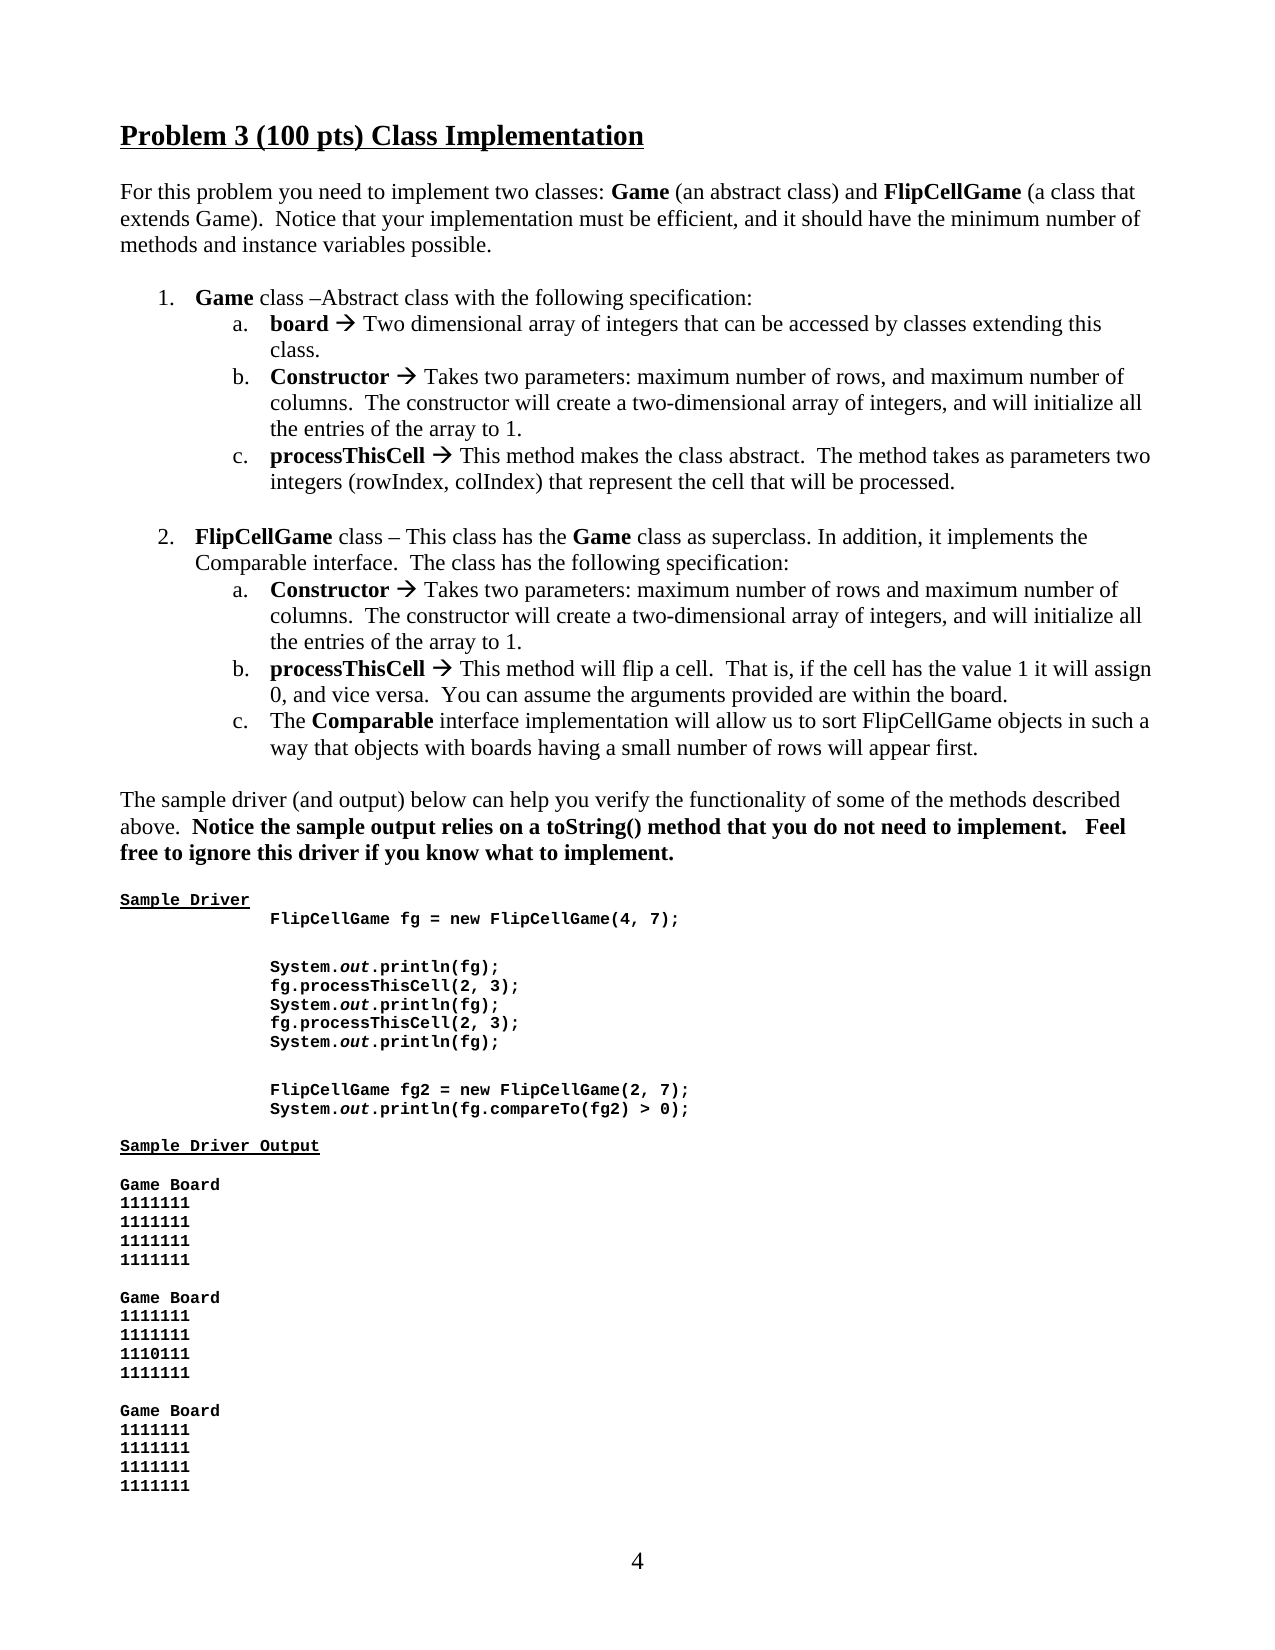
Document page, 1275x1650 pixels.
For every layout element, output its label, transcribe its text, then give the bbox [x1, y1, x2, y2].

text fg.processThisCell(2, 3); [120, 977, 1155, 996]
text 1111111 [120, 1459, 1155, 1478]
text 1111111 [120, 1440, 1155, 1459]
list FlipCellGame class – This class has the Game class as superclass. In addition, it implements the Comparable interface. The class has the following specification: [157, 523, 1155, 576]
text 1111111 [120, 1233, 1155, 1251]
list Constructor Takes two parameters: maximum number of rows, and maximum number of columns. The constructor will create a two-dimensional array of integers, and will initialize all the entries of the array to 1. [232, 363, 1155, 442]
text Sample Driver Output [120, 1138, 1155, 1157]
text fg.processThisCell(2, 3); [120, 1015, 1155, 1034]
text 1111111 [120, 1478, 1155, 1497]
text Game Board [120, 1176, 1155, 1195]
text 1111111 [120, 1214, 1155, 1233]
text Sample Driver [120, 892, 1155, 911]
text FlipCellGame fg2 = new FlipCellGame(2, 7); [120, 1081, 1155, 1100]
text FlipCellGame fg = new FlipCellGame(4, 7); [120, 911, 1155, 930]
text 1111111 [120, 1195, 1155, 1214]
list The Comparable interface implementation will allow us to sort FlipCellGame objects in such a way that objects with boards having a small number of rows will appear first. [232, 707, 1155, 760]
text System.out.println(fg); [120, 958, 1155, 977]
text For this problem you need to implement two classes: Game (an abstract class) and FlipCellGame (a class that extends Game). Notice that your implementation must be efficient, and it should have the minimum number of methods and instance variables possible. [120, 178, 1155, 257]
text The sample driver (and output) below can help you verify the functionality of some of the methods described above. Notice the sample output relies on a toString() method that you do not need to implement. Feel free to ignore this driver if you know what to implement. [120, 787, 1155, 866]
text 1111111 [120, 1308, 1155, 1327]
text System.out.println(fg); [120, 996, 1155, 1015]
text Game Board [120, 1289, 1155, 1308]
list Game class –Abstract class with the following specification: [157, 284, 1155, 310]
text 1111111 [120, 1364, 1155, 1383]
text 1110111 [120, 1346, 1155, 1364]
text 1111111 [120, 1327, 1155, 1346]
list Constructor Takes two parameters: maximum number of rows and maximum number of columns. The constructor will create a two-dimensional array of integers, and will initialize all the entries of the array to 1. [232, 576, 1155, 655]
text System.out.println(fg.compareTo(fg2) > 0); [120, 1100, 1155, 1119]
list board Two dimensional array of integers that can be accessed by classes extending this class. [232, 310, 1155, 363]
text 1111111 [120, 1421, 1155, 1440]
list processThisCell This method makes the class abstract. The method takes as parameters two integers (rowIndex, colIndex) that represent the cell that will be processed. [232, 442, 1155, 494]
text Problem 3 (100 pts) Class Implementation [120, 118, 1155, 152]
text Game Board [120, 1402, 1155, 1421]
list processThisCell This method will flip a cell. That is, if the cell has the value 1 it will assign 0, and vice versa. You can assume the arguments provided are within the board. [232, 655, 1155, 707]
text System.out.println(fg); [120, 1034, 1155, 1053]
text 1111111 [120, 1251, 1155, 1270]
